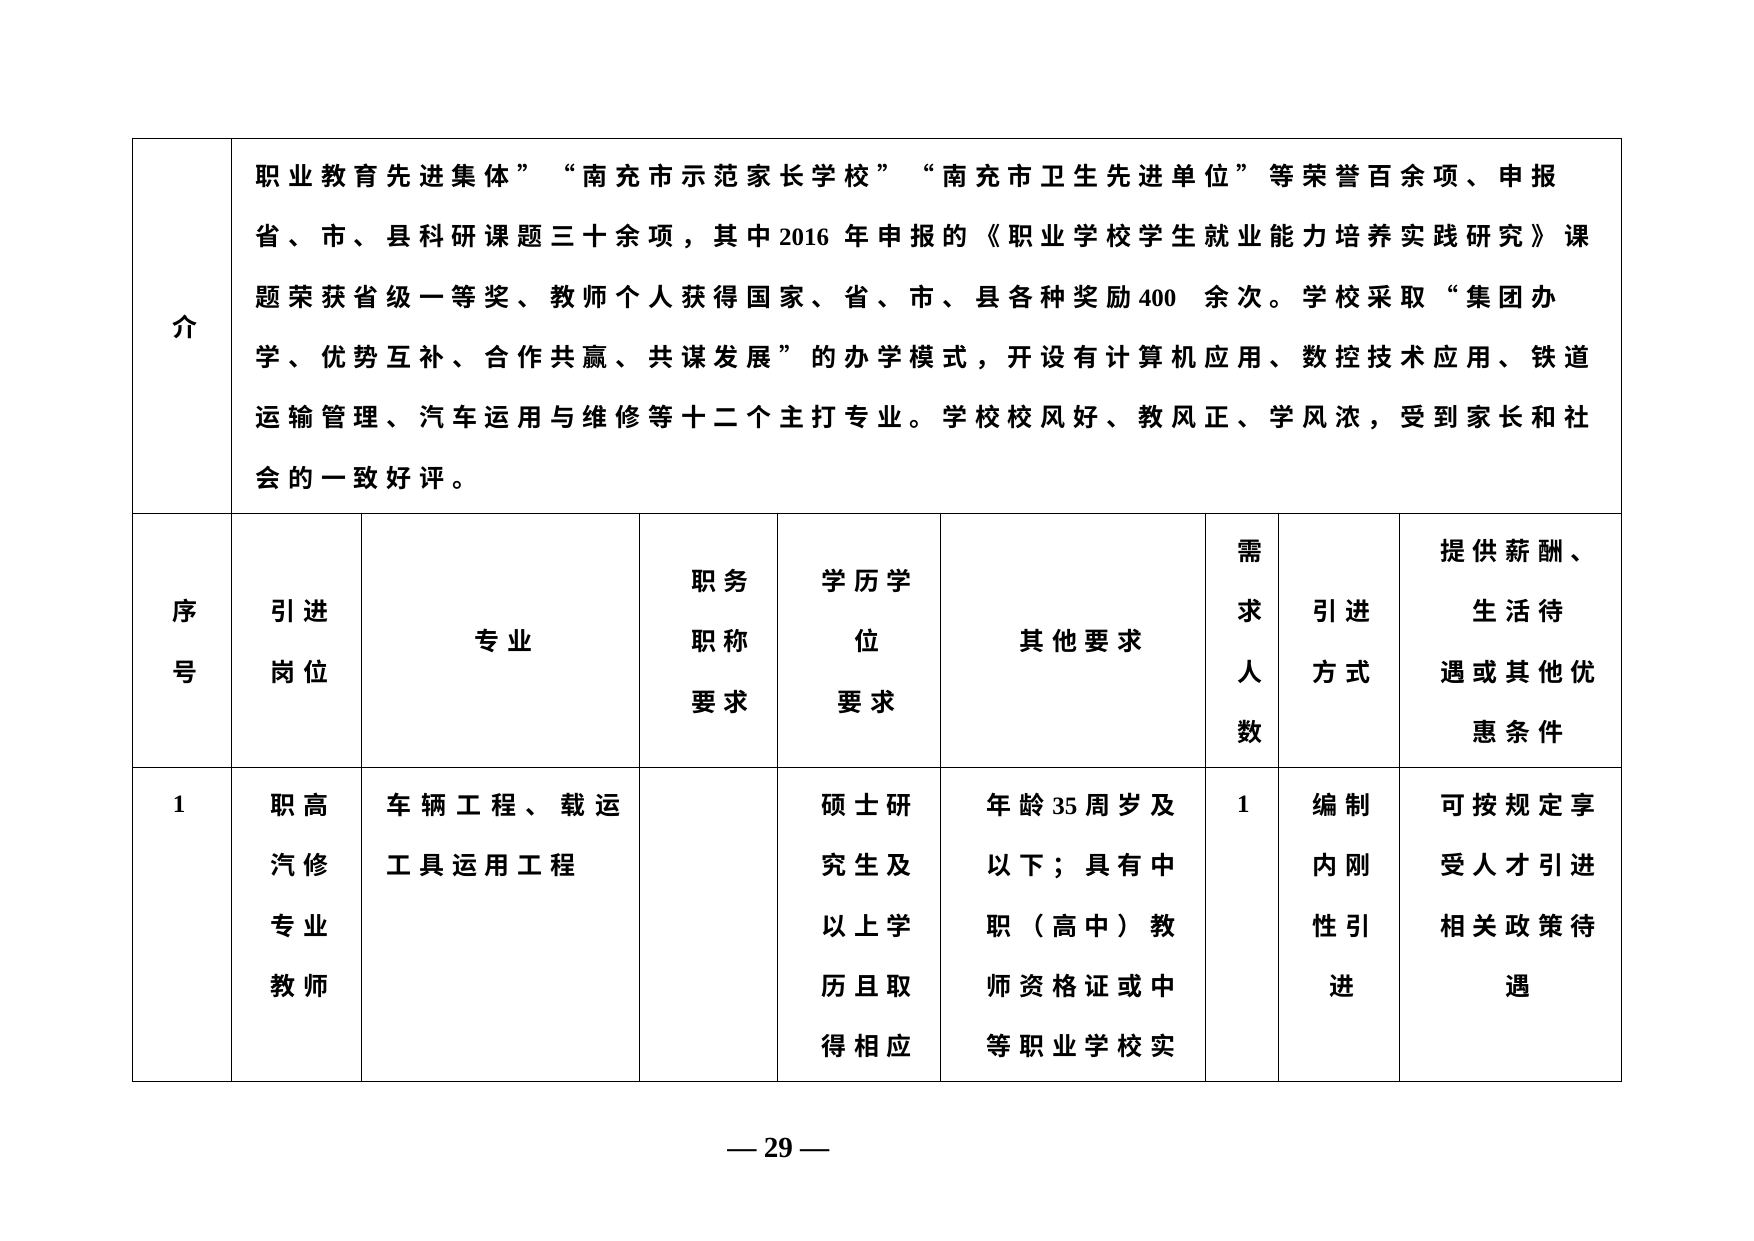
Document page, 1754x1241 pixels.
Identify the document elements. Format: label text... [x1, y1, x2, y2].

table_cell 专业 [362, 514, 639, 767]
table_cell 1 [133, 768, 231, 1081]
table_cell 学历学位 要求 [778, 514, 940, 767]
table_cell 单位 简介 [133, 139, 231, 512]
table_cell 可按规定享受人才引进相关政策待遇 [1400, 768, 1621, 1081]
table_cell 职高汽修专业教师 [232, 768, 361, 1081]
table_cell 序号 [133, 514, 231, 767]
table_cell 需求 人数 [1206, 514, 1278, 767]
table_cell 提供薪酬、生活待 遇或其他优惠条件 [1400, 514, 1621, 767]
table_cell 硕士研究生及以上学历且取得相应学位 [778, 768, 940, 1081]
table_cell 引进 方式 [1279, 514, 1399, 767]
table_cell [640, 768, 777, 1081]
table_cell 1 [1206, 768, 1278, 1081]
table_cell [941, 768, 1205, 1081]
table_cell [232, 139, 1621, 512]
table_cell 编制内刚性引进 [1279, 768, 1399, 1081]
table_cell 其他要求 [941, 514, 1205, 767]
table_cell 引进 岗位 [232, 514, 361, 767]
table_cell 职务职称 要求 [640, 514, 777, 767]
table_cell 车辆工程、载运工具运用工程 [362, 768, 639, 1081]
